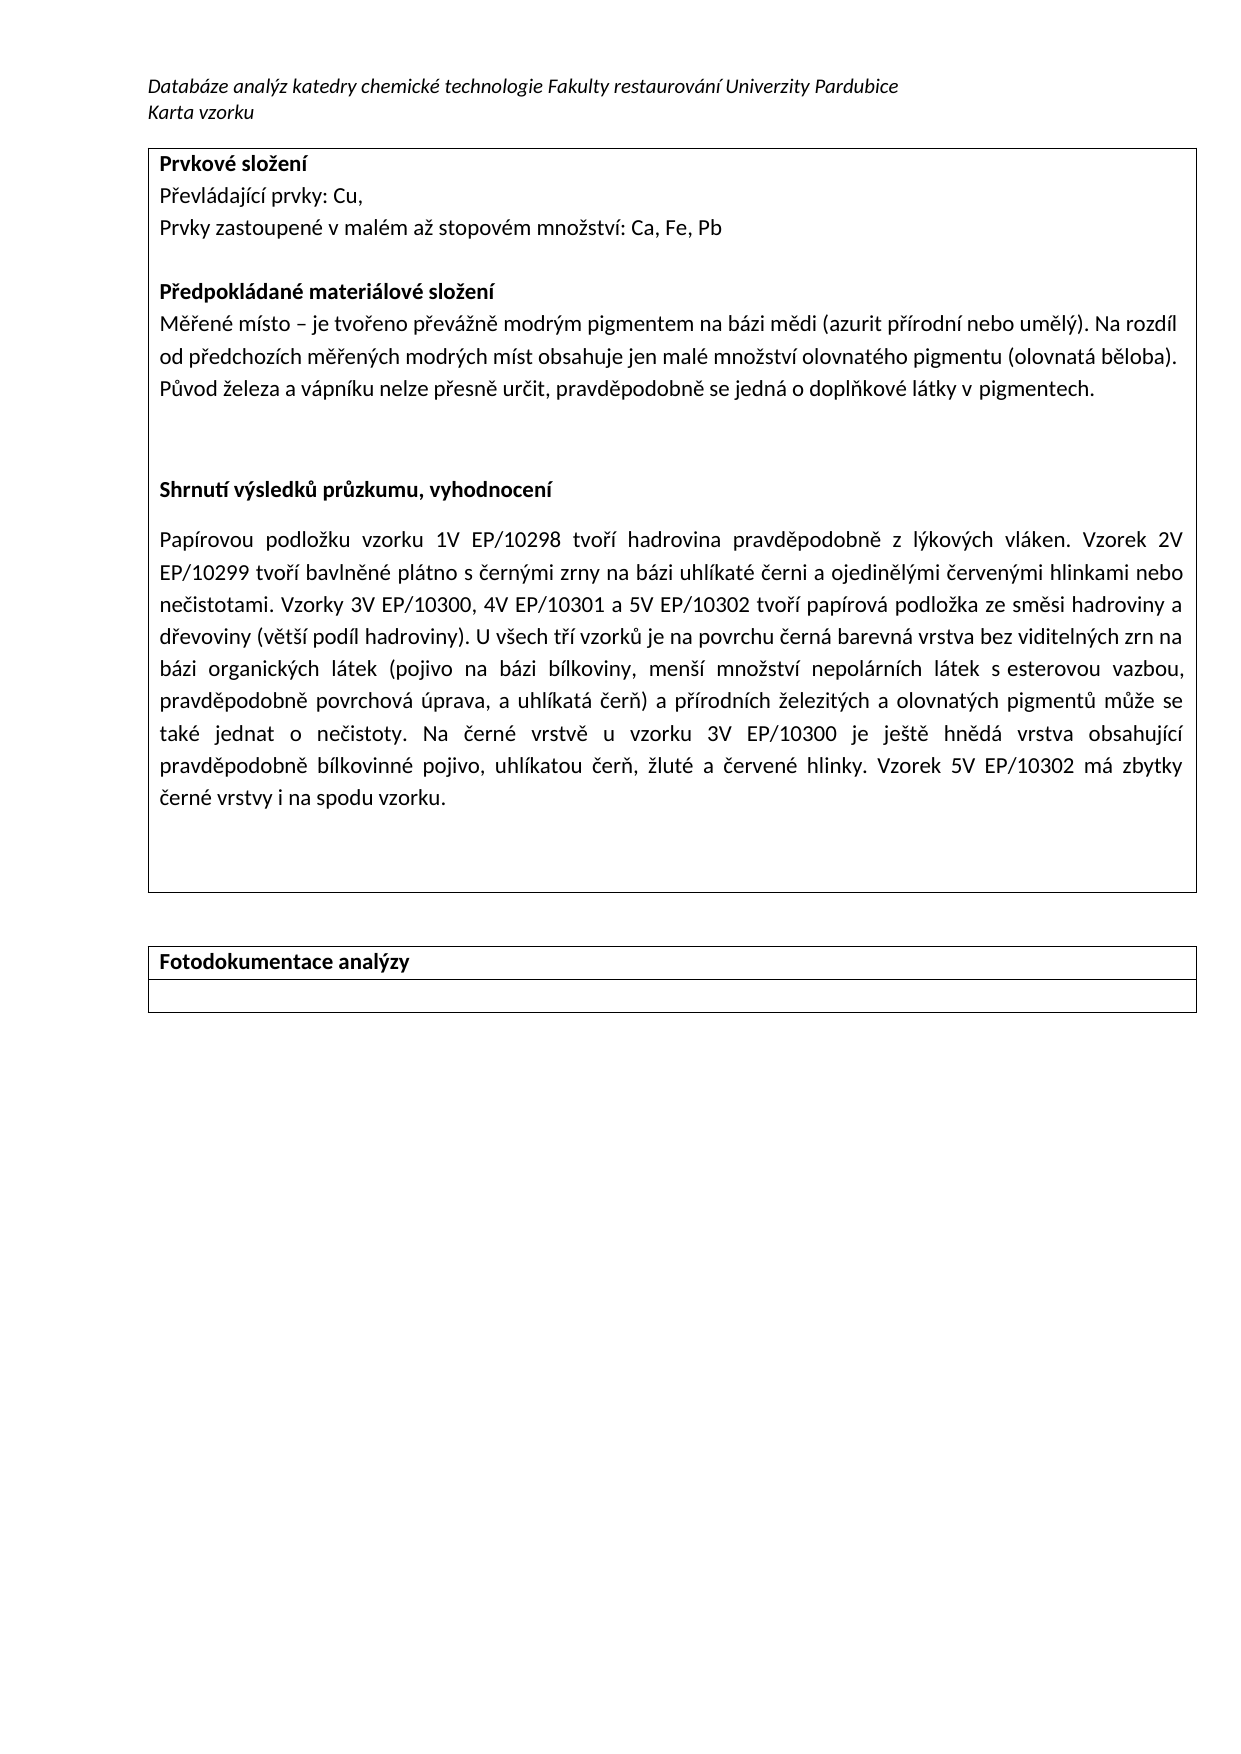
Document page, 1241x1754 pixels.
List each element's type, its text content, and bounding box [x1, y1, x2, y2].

table_cell [149, 980, 1196, 1012]
table_header Fotodokumentace analýzy [149, 947, 1196, 979]
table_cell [149, 149, 1196, 892]
